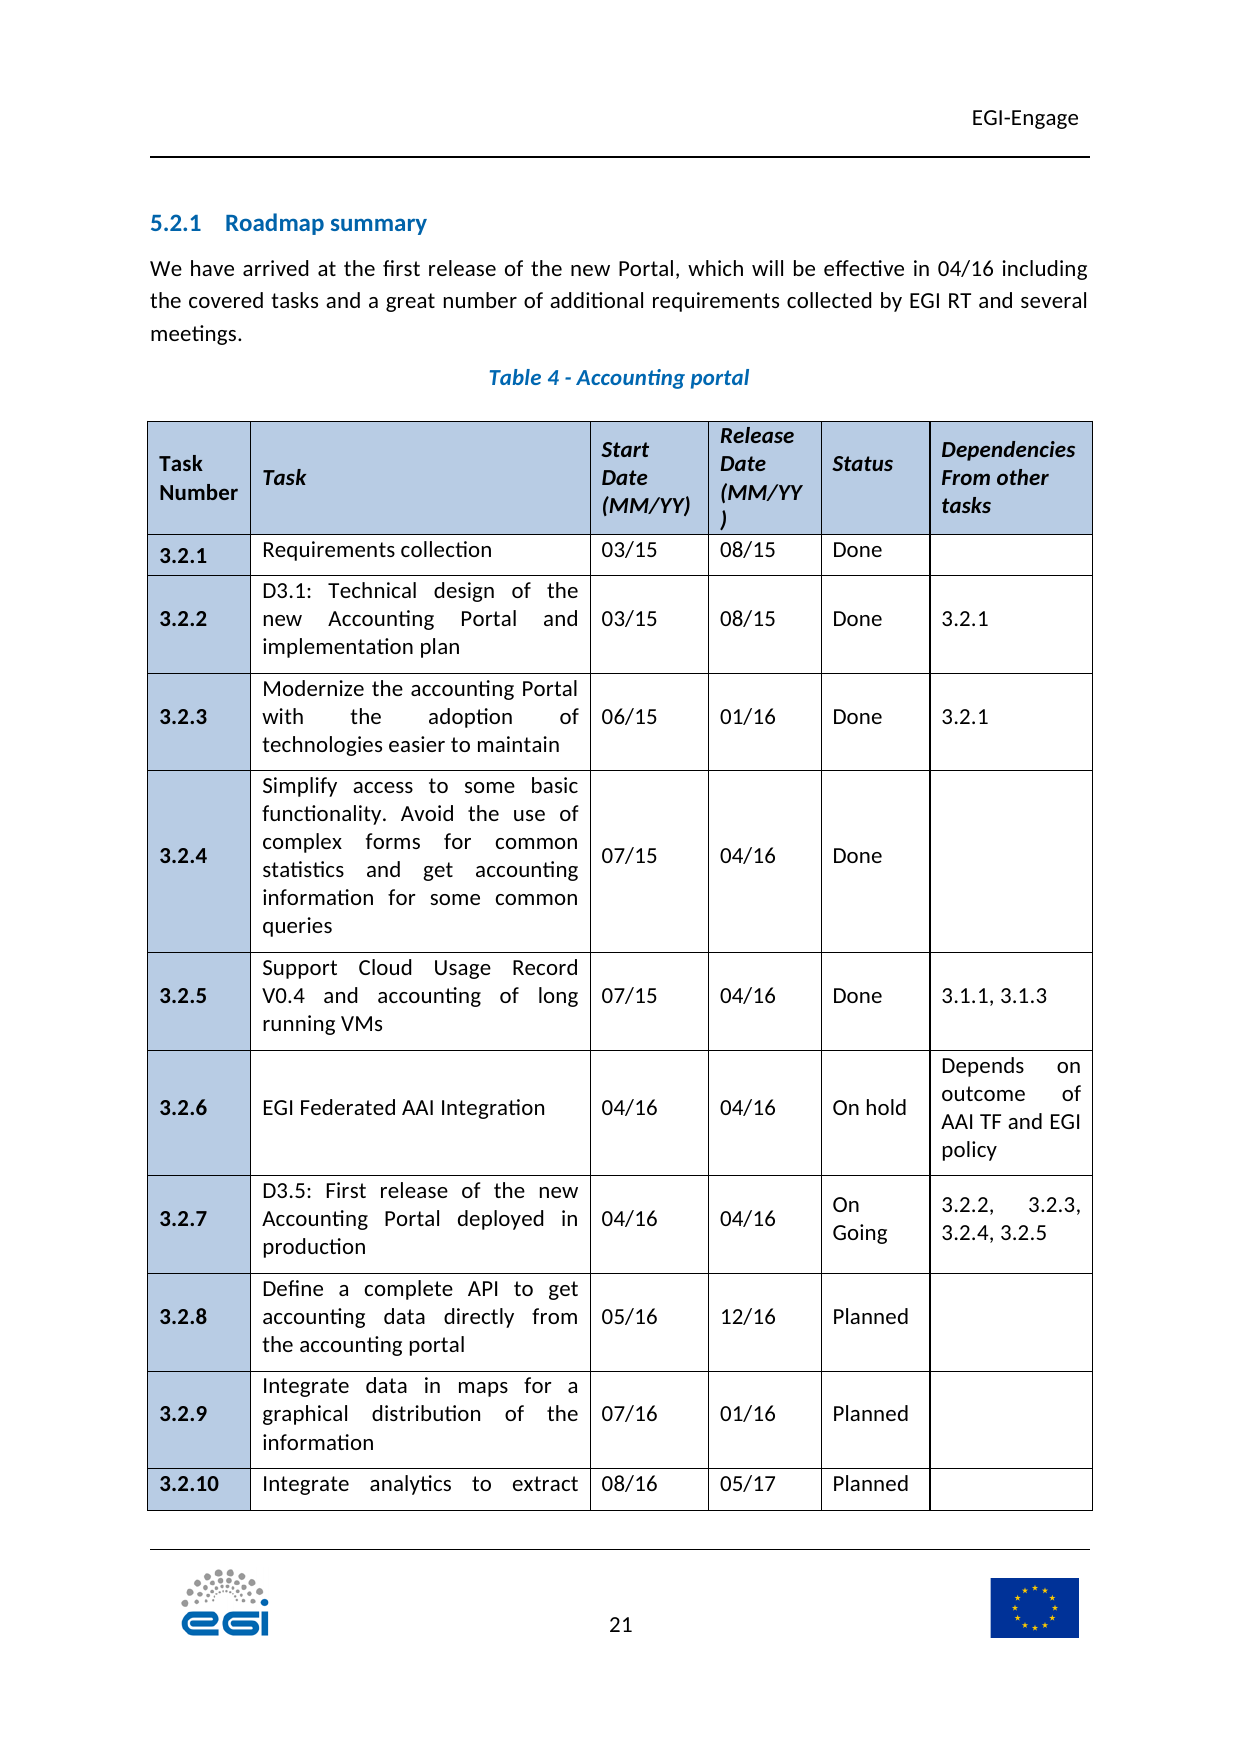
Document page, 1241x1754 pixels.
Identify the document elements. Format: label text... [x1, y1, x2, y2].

text Table 4 - Accounting portal [150, 363, 1090, 391]
table_cell [931, 1274, 1092, 1371]
table_cell Define a complete API to get accounting data directly from the accounting portal [251, 1274, 590, 1371]
table_cell Depends on outcome of AAI TF and EGI policy [931, 1051, 1092, 1175]
table_cell 05/16 [591, 1274, 708, 1371]
table_cell EGI Federated AAI Integration [251, 1051, 590, 1175]
table_cell 08/15 [709, 535, 821, 575]
table_cell 07/15 [591, 953, 708, 1050]
table_cell 08/15 [709, 576, 821, 673]
table_cell 3.2.3 [148, 674, 250, 770]
table_cell Planned [822, 1469, 929, 1510]
table_cell 3.2.1 [148, 535, 250, 575]
table_cell 05/17 [709, 1469, 821, 1510]
picture [161, 1567, 287, 1638]
table_cell Planned [822, 1372, 929, 1468]
table_cell Integrate analytics to extract intelligence operation from the data [251, 1469, 590, 1510]
table_cell Support Cloud Usage Record V0.4 and accounting of long running VMs [251, 953, 590, 1050]
table_cell Modernize the accounting Portal with the adoption of technologies easier to maintain [251, 674, 590, 770]
table_cell Requirements collection [251, 535, 590, 575]
table_cell [931, 1469, 1092, 1510]
table_cell 3.2.10 [148, 1469, 250, 1510]
table_cell On Going [822, 1176, 929, 1273]
table_cell 3.2.2 [148, 576, 250, 673]
table_cell 01/16 [709, 1372, 821, 1468]
table_header Start Date (MM/YY) [591, 422, 708, 534]
table_cell 04/16 [709, 953, 821, 1050]
table_cell On hold [822, 1051, 929, 1175]
table_header Status [822, 422, 929, 534]
table_cell [931, 535, 1092, 575]
table_cell Done [822, 674, 929, 770]
table_cell 3.2.5 [148, 953, 250, 1050]
table_cell 3.2.1 [931, 576, 1092, 673]
picture [990, 1578, 1079, 1638]
table_cell [931, 1372, 1092, 1468]
table_cell [931, 771, 1092, 952]
table_cell Done [822, 576, 929, 673]
table_cell 3.2.8 [148, 1274, 250, 1371]
table_cell 3.2.1 [931, 674, 1092, 770]
table_cell 06/15 [591, 674, 708, 770]
table_header Task Number [148, 422, 250, 534]
table_cell 12/16 [709, 1274, 821, 1371]
text We have arrived at the first release of the new Portal, which will be effective in 04/16 including the covered tasks and a great number of additional requirements collected by EGI RT and several meetings. [150, 254, 1090, 347]
table_cell Done [822, 771, 929, 952]
subtitle Roadmap summary [150, 207, 1090, 237]
table_cell Planned [822, 1274, 929, 1371]
table_header Task [251, 422, 590, 534]
table_cell 3.2.4 [148, 771, 250, 952]
table_cell 03/15 [591, 576, 708, 673]
table_cell 04/16 [709, 1051, 821, 1175]
table_cell 3.1.1, 3.1.3 [931, 953, 1092, 1050]
table_cell Done [822, 953, 929, 1050]
table_cell Integrate data in maps for a graphical distribution of the information [251, 1372, 590, 1468]
table_header Dependencies From other tasks [931, 422, 1092, 534]
table_cell 3.2.2, 3.2.3, 3.2.4, 3.2.5 [931, 1176, 1092, 1273]
table_cell 03/15 [591, 535, 708, 575]
table_cell 3.2.6 [148, 1051, 250, 1175]
table_cell Done [822, 535, 929, 575]
table_cell 08/16 [591, 1469, 708, 1510]
table_cell 3.2.7 [148, 1176, 250, 1273]
table_cell 04/16 [709, 1176, 821, 1273]
table_cell 04/16 [709, 771, 821, 952]
table_cell 07/16 [591, 1372, 708, 1468]
table_cell 07/15 [591, 771, 708, 952]
table_cell D3.5: First release of the new Accounting Portal deployed in production [251, 1176, 590, 1273]
table_header Release Date (MM/YY) [709, 422, 821, 534]
table_cell 01/16 [709, 674, 821, 770]
table_cell Simplify access to some basic functionality. Avoid the use of complex forms for common statistics and get accounting information for some common queries [251, 771, 590, 952]
table_cell D3.1: Technical design of the new Accounting Portal and implementation plan [251, 576, 590, 673]
table_cell 3.2.9 [148, 1372, 250, 1468]
table_cell 04/16 [591, 1176, 708, 1273]
table_cell 04/16 [591, 1051, 708, 1175]
